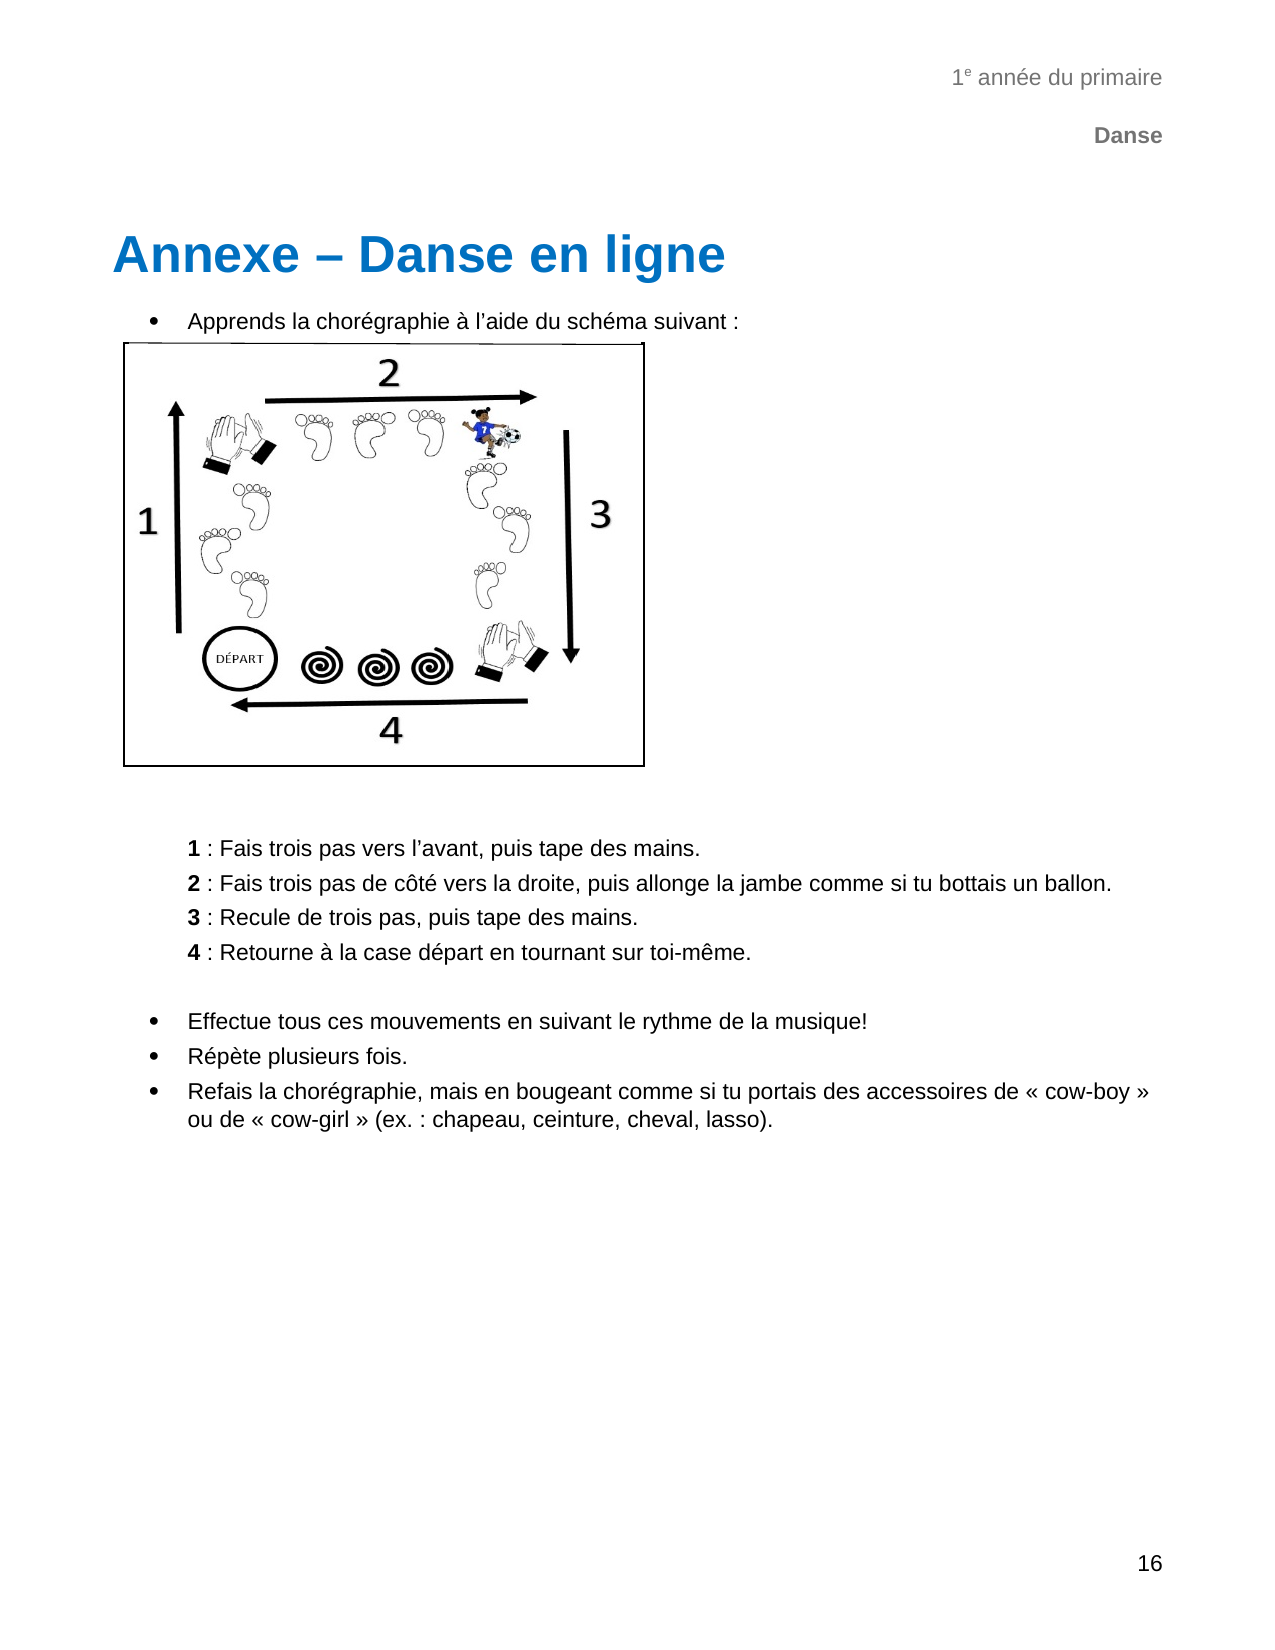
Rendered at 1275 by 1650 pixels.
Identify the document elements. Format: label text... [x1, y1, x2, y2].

list 4 : Retourne à la case départ en tournant sur toi-même. [187, 939, 1162, 965]
text Danse [112, 122, 1162, 148]
list Répète plusieurs fois. [150, 1043, 1162, 1069]
list 1 : Fais trois pas vers l’avant, puis tape des mains. [187, 835, 1162, 861]
list Effectue tous ces mouvements en suivant le rythme de la musique! [150, 1008, 1162, 1035]
table_header [113, 343, 688, 790]
list 3 : Recule de trois pas, puis tape des mains. [187, 904, 1162, 931]
picture [129, 344, 641, 755]
list 2 : Fais trois pas de côté vers la droite, puis allonge la jambe comme si tu bottais un ballon. [187, 869, 1162, 896]
list Refais la chorégraphie, mais en bougeant comme si tu portais des accessoires de « cow-boy » ou de « cow-girl » (ex. : chapeau, ceinture, cheval, lasso). [150, 1078, 1162, 1132]
text Annexe – Danse en ligne [112, 223, 1162, 283]
list Apprends la chorégraphie à l’aide du schéma suivant : [150, 308, 1162, 334]
